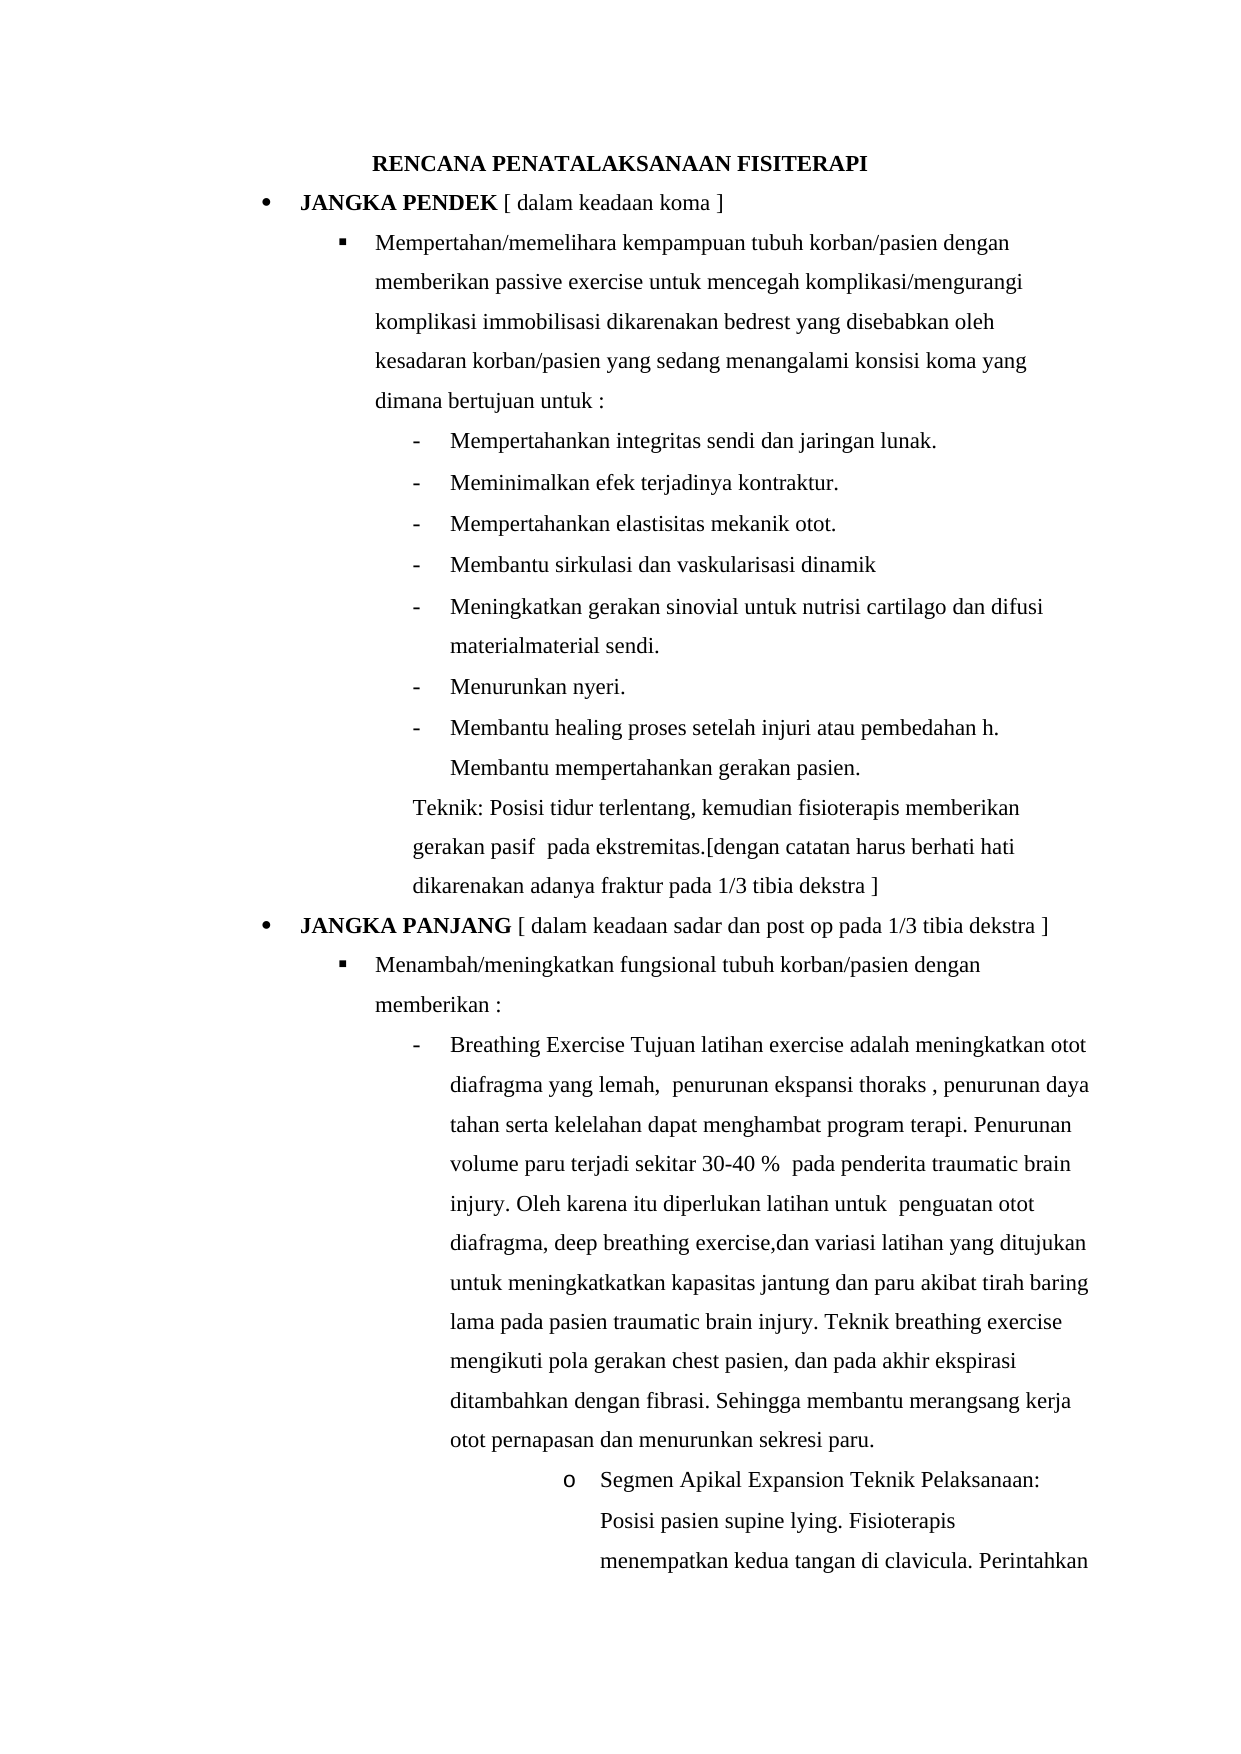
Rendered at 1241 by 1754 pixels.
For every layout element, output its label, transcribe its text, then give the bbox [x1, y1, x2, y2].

list JANGKA PANJANG [ dalam keadaan sadar dan post op pada 1/3 tibia dekstra ] [262, 912, 1090, 938]
text RENCANA PENATALAKSANAAN FISITERAPI [150, 150, 1090, 176]
list Membantu sirkulasi dan vaskularisasi dinamik [412, 550, 1090, 578]
text Teknik: Posisi tidur terlentang, kemudian fisioterapis memberikan gerakan pasif pada ekstremitas.[dengan catatan harus berhati hati dikarenakan adanya fraktur pada 1/3 tibia dekstra ] [412, 793, 1090, 899]
list Meminimalkan efek terjadinya kontraktur. [412, 468, 1090, 495]
list JANGKA PENDEK [ dalam keadaan koma ] [262, 189, 1090, 216]
list Menurunkan nyeri. [412, 672, 1090, 699]
list Menambah/meningkatkan fungsional tubuh korban/pasien dengan memberikan : [337, 951, 1090, 1017]
list Membantu healing proses setelah injuri atau pembedahan h. Membantu mempertahankan gerakan pasien. [412, 713, 1090, 780]
list Breathing Exercise Tujuan latihan exercise adalah meningkatkan otot diafragma yang lemah, penurunan ekspansi thoraks , penurunan daya tahan serta kelelahan dapat menghambat program terapi. Penurunan volume paru terjadi sekitar 30-40 % pada penderita traumatic brain injury. Oleh karena itu diperlukan latihan untuk penguatan otot diafragma, deep breathing exercise,dan variasi latihan yang ditujukan untuk meningkatkatkan kapasitas jantung dan paru akibat tirah baring lama pada pasien traumatic brain injury. Teknik breathing exercise mengikuti pola gerakan chest pasien, dan pada akhir ekspirasi ditambahkan dengan fibrasi. Sehingga membantu merangsang kerja otot pernapasan dan menurunkan sekresi paru. [412, 1030, 1090, 1453]
list Mempertahan/memelihara kempampuan tubuh korban/pasien dengan memberikan passive exercise untuk mencegah komplikasi/mengurangi komplikasi immobilisasi dikarenakan bedrest yang disebabkan oleh kesadaran korban/pasien yang sedang menangalami konsisi koma yang dimana bertujuan untuk : [337, 229, 1090, 413]
list Mempertahankan elastisitas mekanik otot. [412, 509, 1090, 537]
list Mempertahankan integritas sendi dan jaringan lunak. [412, 426, 1090, 454]
list Meningkatkan gerakan sinovial untuk nutrisi cartilago dan difusi materialmaterial sendi. [412, 592, 1090, 659]
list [562, 1466, 1090, 1573]
